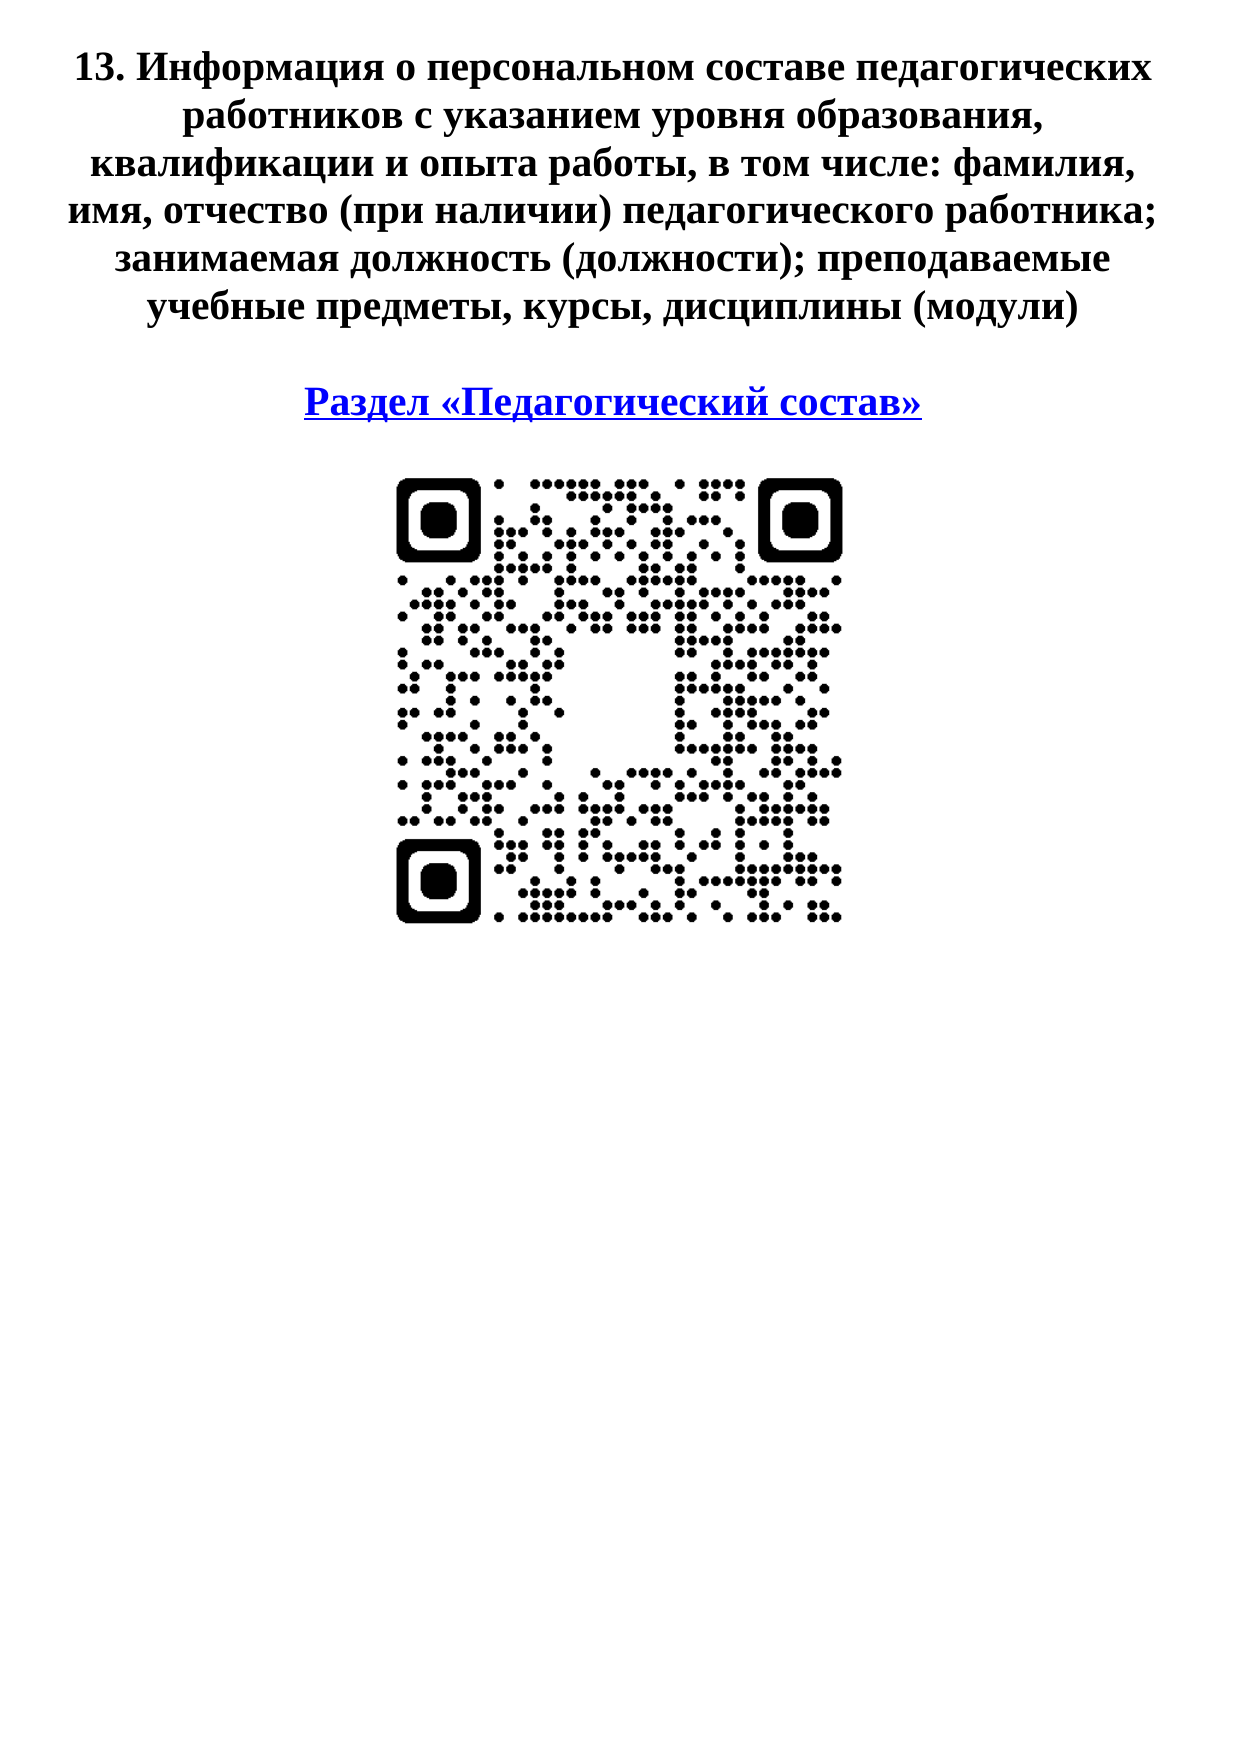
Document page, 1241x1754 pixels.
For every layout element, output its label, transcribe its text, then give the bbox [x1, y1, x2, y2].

text Раздел «Педагогический состав» [44, 377, 1181, 424]
text 13. Информация о персональном составе педагогических работников с указанием уровня образования, квалификации и опыта работы, в том числе: фамилия, имя, отчество (при наличии) педагогического работника; занимаемая должность (должности); преподаваемые учебные предметы, курсы, дисциплины (модули) [44, 41, 1181, 329]
picture [387, 465, 857, 939]
